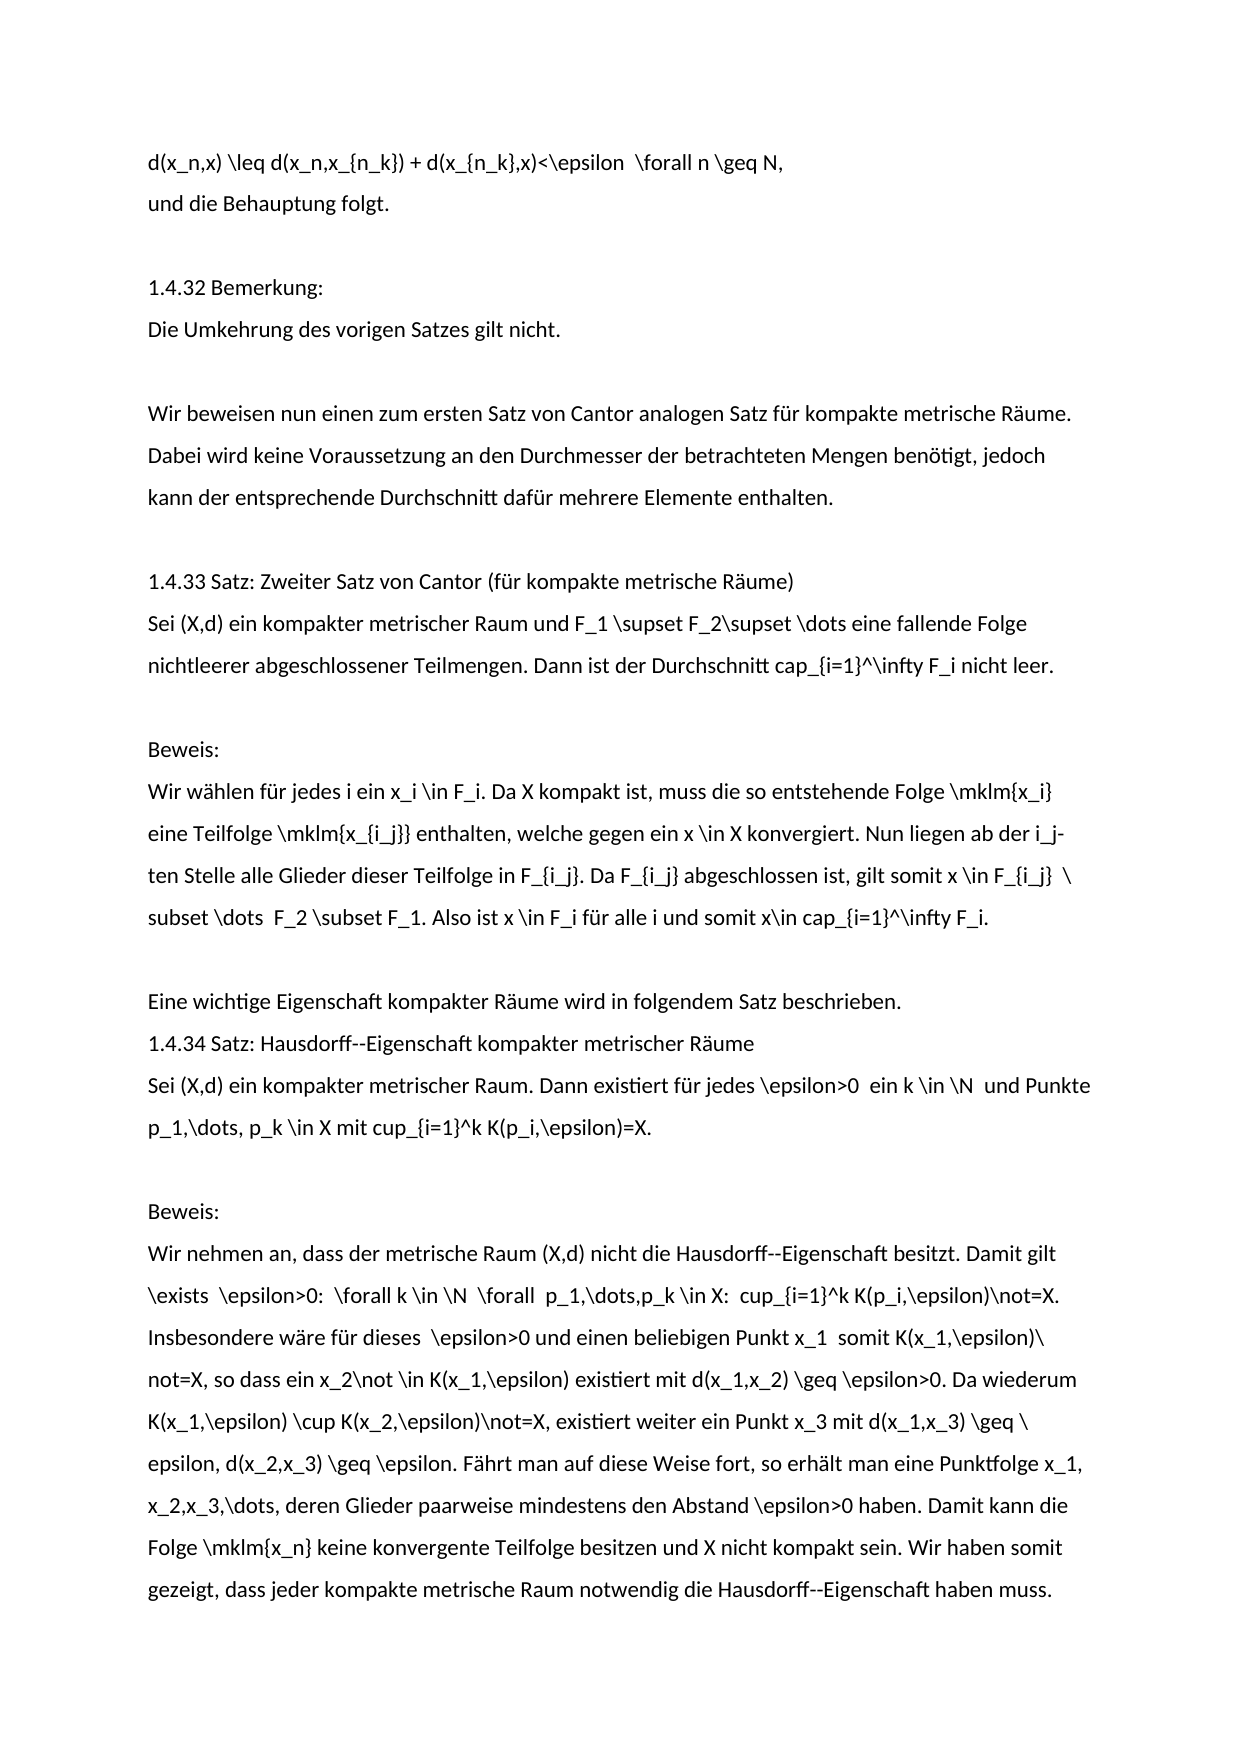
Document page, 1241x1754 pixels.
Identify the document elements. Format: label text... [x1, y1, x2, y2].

text d(x_n,x) \leq d(x_n,x_{n_k}) + d(x_{n_k},x)<\epsilon \forall n \geq N, [148, 148, 1093, 176]
text Sei (X,d) ein kompakter metrischer Raum. Dann existiert für jedes \epsilon>0 ein k \in \N und Punkte p_1,\dots, p_k \in X mit cup_{i=1}^k K(p_i,\epsilon)=X. [148, 1071, 1093, 1141]
text \exists \epsilon>0: \forall k \in \N \forall p_1,\dots,p_k \in X: cup_{i=1}^k K(p_i,\epsilon)\not=X. [148, 1281, 1093, 1309]
text Die Umkehrung des vorigen Satzes gilt nicht. [148, 316, 1093, 343]
text 1.4.34 Satz: Hausdorff--Eigenschaft kompakter metrischer Räume [148, 1029, 1093, 1057]
text Beweis: [148, 1197, 1093, 1225]
text Wir beweisen nun einen zum ersten Satz von Cantor analogen Satz für kompakte metrische Räume. Dabei wird keine Voraussetzung an den Durchmesser der betrachteten Mengen benötigt, jedoch kann der entsprechende Durchschnitt dafür mehrere Elemente enthalten. [148, 399, 1093, 511]
text Wir nehmen an, dass der metrische Raum (X,d) nicht die Hausdorff--Eigenschaft besitzt. Damit gilt [148, 1239, 1093, 1267]
text Beweis: [148, 735, 1093, 763]
text Eine wichtige Eigenschaft kompakter Räume wird in folgendem Satz beschrieben. [148, 987, 1093, 1015]
text 1.4.33 Satz: Zweiter Satz von Cantor (für kompakte metrische Räume) [148, 567, 1093, 595]
text 1.4.32 Bemerkung: [148, 273, 1093, 302]
text Insbesondere wäre für dieses \epsilon>0 und einen beliebigen Punkt x_1 somit K(x_1,\epsilon)\not=X, so dass ein x_2\not \in K(x_1,\epsilon) existiert mit d(x_1,x_2) \geq \epsilon>0. Da wiederum K(x_1,\epsilon) \cup K(x_2,\epsilon)\not=X, existiert weiter ein Punkt x_3 mit d(x_1,x_3) \geq \epsilon, d(x_2,x_3) \geq \epsilon. Fährt man auf diese Weise fort, so erhält man eine Punktfolge x_1, x_2,x_3,\dots, deren Glieder paarweise mindestens den Abstand \epsilon>0 haben. Damit kann die Folge \mklm{x_n} keine konvergente Teilfolge besitzen und X nicht kompakt sein. Wir haben somit gezeigt, dass jeder kompakte metrische Raum notwendig die Hausdorff--Eigenschaft haben muss. [148, 1323, 1093, 1603]
text Sei (X,d) ein kompakter metrischer Raum und F_1 \supset F_2\supset \dots eine fallende Folge nichtleerer abgeschlossener Teilmengen. Dann ist der Durchschnitt cap_{i=1}^\infty F_i nicht leer. [148, 609, 1093, 679]
text Wir wählen für jedes i ein x_i \in F_i. Da X kompakt ist, muss die so entstehende Folge \mklm{x_i} eine Teilfolge \mklm{x_{i_j}} enthalten, welche gegen ein x \in X konvergiert. Nun liegen ab der i_j-ten Stelle alle Glieder dieser Teilfolge in F_{i_j}. Da F_{i_j} abgeschlossen ist, gilt somit x \in F_{i_j} \subset \dots F_2 \subset F_1. Also ist x \in F_i für alle i und somit x\in cap_{i=1}^\infty F_i. [148, 777, 1093, 931]
text und die Behauptung folgt. [148, 189, 1093, 218]
